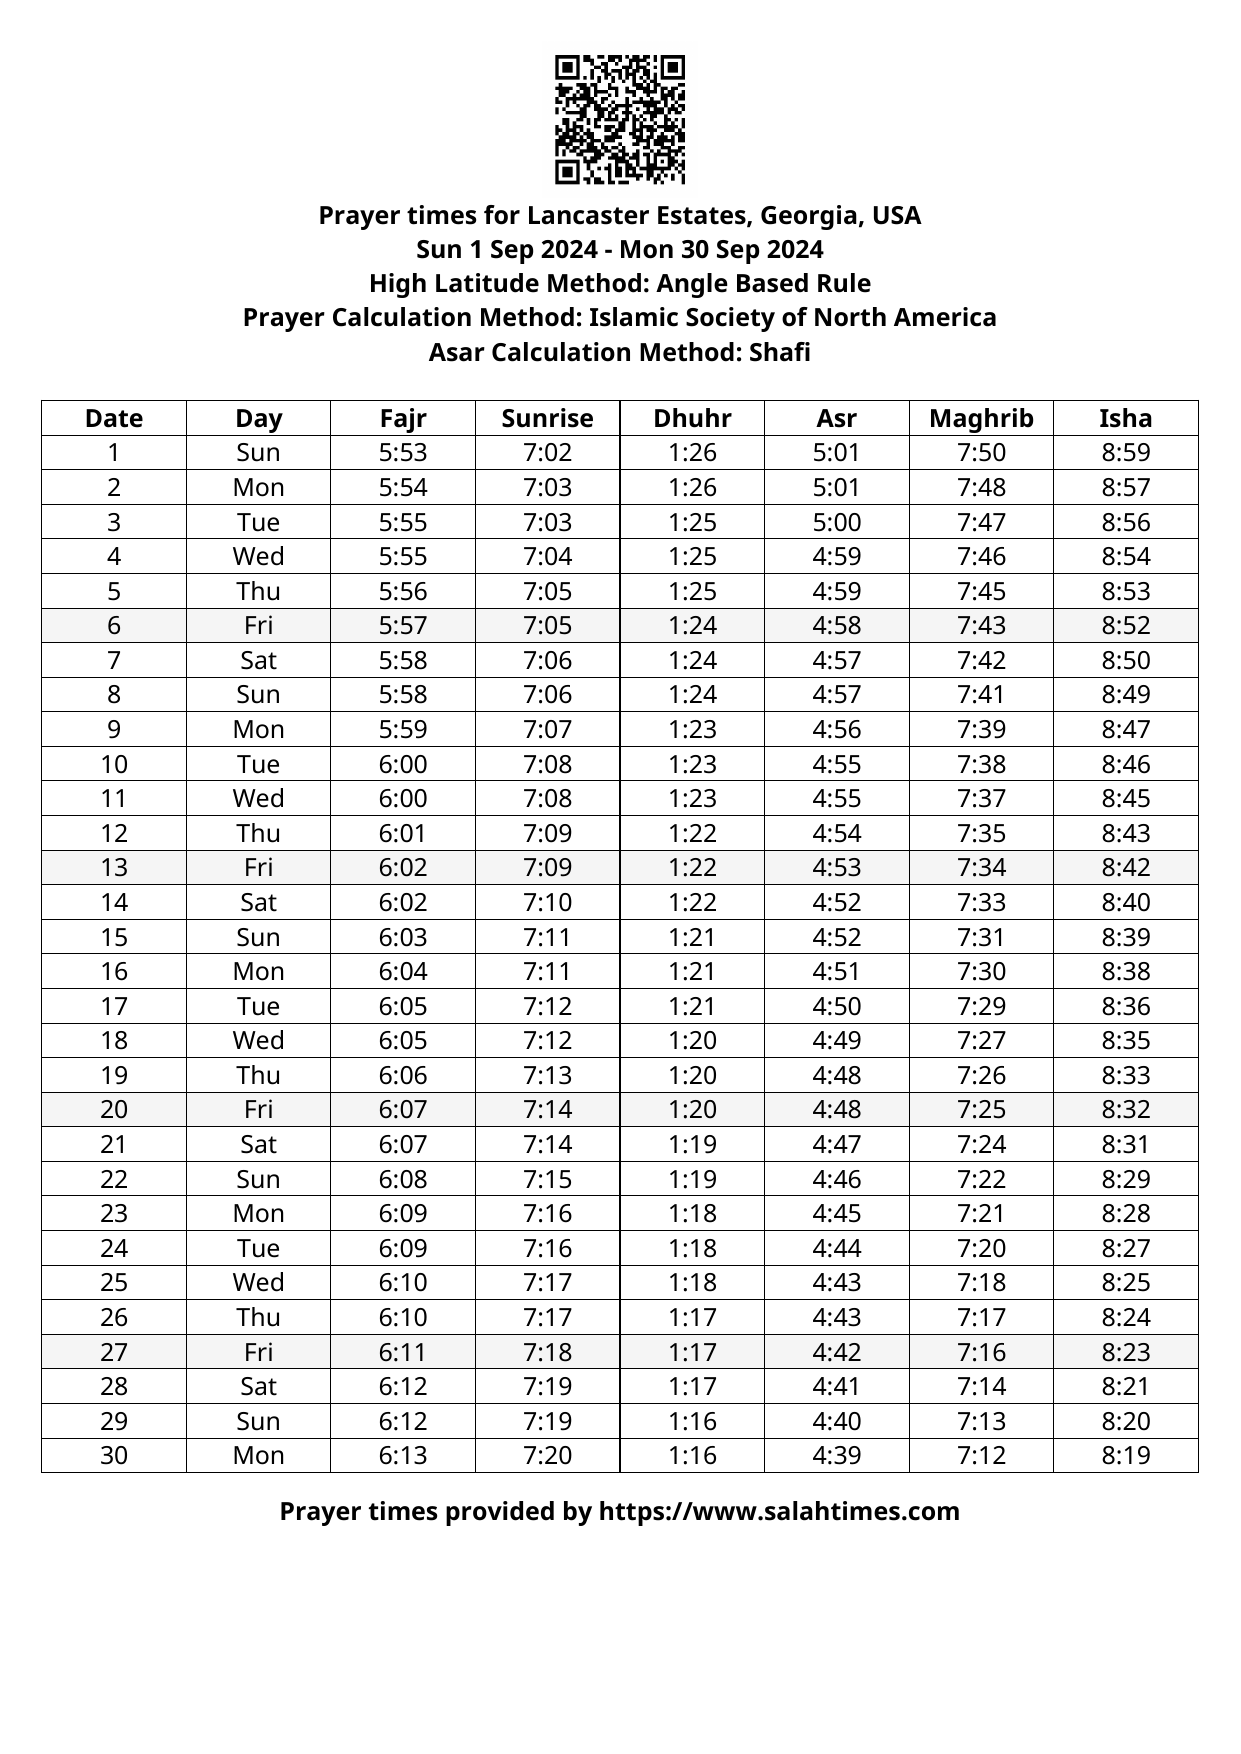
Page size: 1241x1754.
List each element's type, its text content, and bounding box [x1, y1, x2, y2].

table_cell 6:09 [331, 1231, 475, 1264]
table_cell 1:24 [621, 609, 764, 642]
text Prayer times provided by https://www.salahtimes.com [42, 1494, 1198, 1528]
table_cell 7:50 [910, 436, 1053, 469]
table_cell 8:20 [1054, 1404, 1198, 1437]
table_cell 7:47 [910, 505, 1053, 538]
table_cell 8:57 [1054, 470, 1198, 504]
table_cell 6:05 [331, 1024, 475, 1057]
table_cell 2 [42, 470, 186, 504]
text Sun 1 Sep 2024 - Mon 30 Sep 2024 [42, 232, 1198, 266]
table_cell 5:01 [765, 470, 909, 504]
table_cell 8:50 [1054, 643, 1198, 677]
table_cell 1:18 [621, 1231, 764, 1264]
table_cell 8:23 [1054, 1335, 1198, 1368]
table_cell 7:34 [910, 851, 1053, 884]
picture [542, 41, 699, 198]
table_cell Mon [187, 1439, 330, 1472]
table_cell 7:20 [476, 1439, 619, 1472]
table_cell 25 [42, 1266, 186, 1299]
table_cell 8:35 [1054, 1024, 1198, 1057]
table_cell 1:16 [621, 1439, 764, 1472]
table_cell 8:33 [1054, 1058, 1198, 1092]
table_cell 7:16 [910, 1335, 1053, 1368]
table_cell 7:03 [476, 470, 619, 504]
table_cell 4:59 [765, 539, 909, 573]
table_cell Thu [187, 816, 330, 849]
table_cell 7:45 [910, 574, 1053, 607]
table_cell 6:12 [331, 1404, 475, 1437]
table_cell 7:06 [476, 643, 619, 677]
table_cell Fri [187, 1093, 330, 1126]
table_cell 5:59 [331, 712, 475, 746]
table_cell 5:57 [331, 609, 475, 642]
table_cell 1:20 [621, 1058, 764, 1092]
table_cell 21 [42, 1127, 186, 1161]
table_cell 7:04 [476, 539, 619, 573]
table_cell Sun [187, 436, 330, 469]
table_cell 1:25 [621, 574, 764, 607]
table_cell 7:35 [910, 816, 1053, 849]
table_cell 8:28 [1054, 1196, 1198, 1230]
table_cell Sun [187, 678, 330, 711]
table_cell 1:24 [621, 643, 764, 677]
table_header Isha [1054, 401, 1198, 434]
table_cell 7:17 [476, 1266, 619, 1299]
table_cell 7:10 [476, 885, 619, 919]
table_cell 7:24 [910, 1127, 1053, 1161]
table_header Date [42, 401, 186, 434]
table_cell 7:15 [476, 1162, 619, 1195]
table_cell 1 [42, 436, 186, 469]
table_cell 1:21 [621, 920, 764, 953]
table_cell 27 [42, 1335, 186, 1368]
table_cell 6:07 [331, 1093, 475, 1126]
table_cell Wed [187, 1266, 330, 1299]
table_cell 6:03 [331, 920, 475, 953]
table_cell 8:52 [1054, 609, 1198, 642]
table_cell Tue [187, 747, 330, 780]
table_cell 4:59 [765, 574, 909, 607]
table_cell 20 [42, 1093, 186, 1126]
table_cell 7:41 [910, 678, 1053, 711]
table_cell 8:59 [1054, 436, 1198, 469]
table_cell 6:06 [331, 1058, 475, 1092]
table_cell Sun [187, 1404, 330, 1437]
table_cell 7:33 [910, 885, 1053, 919]
table_cell 7:12 [476, 989, 619, 1022]
table_cell 7:16 [476, 1196, 619, 1230]
table_cell Fri [187, 609, 330, 642]
table_cell 8:32 [1054, 1093, 1198, 1126]
table_cell 7:46 [910, 539, 1053, 573]
table_cell 8:45 [1054, 781, 1198, 815]
table_cell 7:27 [910, 1024, 1053, 1057]
table_cell 7:05 [476, 609, 619, 642]
table_cell 7:25 [910, 1093, 1053, 1126]
table_cell 1:18 [621, 1266, 764, 1299]
table_cell 4:45 [765, 1196, 909, 1230]
table_cell 1:25 [621, 505, 764, 538]
table_cell 8:27 [1054, 1231, 1198, 1264]
table_cell 7:14 [476, 1093, 619, 1126]
table_cell 6:10 [331, 1300, 475, 1334]
table_cell 8:40 [1054, 885, 1198, 919]
table_cell 8:49 [1054, 678, 1198, 711]
table_cell 7:13 [476, 1058, 619, 1092]
table_cell 4:52 [765, 920, 909, 953]
table_cell 1:19 [621, 1127, 764, 1161]
table_cell 6:05 [331, 989, 475, 1022]
table_cell 22 [42, 1162, 186, 1195]
table_cell 28 [42, 1369, 186, 1403]
table_cell 7:03 [476, 505, 619, 538]
table_cell 7:19 [476, 1404, 619, 1437]
table_cell 5:56 [331, 574, 475, 607]
table_cell 16 [42, 954, 186, 988]
table_cell Tue [187, 989, 330, 1022]
table_cell 1:26 [621, 470, 764, 504]
table_cell 8:29 [1054, 1162, 1198, 1195]
table_cell 6 [42, 609, 186, 642]
table_cell 23 [42, 1196, 186, 1230]
table_cell 6:04 [331, 954, 475, 988]
table_cell 3 [42, 505, 186, 538]
table_cell 7:29 [910, 989, 1053, 1022]
table_cell 7:31 [910, 920, 1053, 953]
table_header Day [187, 401, 330, 434]
table_cell 4:57 [765, 643, 909, 677]
table_header Fajr [331, 401, 475, 434]
table_cell 7:02 [476, 436, 619, 469]
table_cell 4:49 [765, 1024, 909, 1057]
table_cell 1:23 [621, 747, 764, 780]
table_cell 24 [42, 1231, 186, 1264]
table_cell 1:22 [621, 885, 764, 919]
table_cell 1:18 [621, 1196, 764, 1230]
table_cell 7:14 [476, 1127, 619, 1161]
table_cell 7:05 [476, 574, 619, 607]
table_cell 4:55 [765, 747, 909, 780]
table_cell 7:38 [910, 747, 1053, 780]
table_cell 6:00 [331, 747, 475, 780]
table_cell 5:58 [331, 643, 475, 677]
table_cell 4:41 [765, 1369, 909, 1403]
table_cell 7:26 [910, 1058, 1053, 1092]
table_cell 8:54 [1054, 539, 1198, 573]
table_cell 10 [42, 747, 186, 780]
table_cell 4:53 [765, 851, 909, 884]
table_cell Sun [187, 920, 330, 953]
table_cell 8:39 [1054, 920, 1198, 953]
table_cell 1:17 [621, 1335, 764, 1368]
table_cell 8:56 [1054, 505, 1198, 538]
table_cell 30 [42, 1439, 186, 1472]
table_cell 7:18 [910, 1266, 1053, 1299]
table_cell 4:48 [765, 1058, 909, 1092]
table_cell 5:54 [331, 470, 475, 504]
table_cell 1:20 [621, 1093, 764, 1126]
table_cell 5:53 [331, 436, 475, 469]
table_header Asr [765, 401, 909, 434]
table_cell 8:25 [1054, 1266, 1198, 1299]
table_cell 5 [42, 574, 186, 607]
table_cell Thu [187, 1058, 330, 1092]
table_cell 6:13 [331, 1439, 475, 1472]
table_cell Tue [187, 1231, 330, 1264]
table_cell 6:08 [331, 1162, 475, 1195]
table_cell Sat [187, 885, 330, 919]
table_cell 5:55 [331, 539, 475, 573]
table_cell Fri [187, 851, 330, 884]
table_cell 6:11 [331, 1335, 475, 1368]
table_cell Thu [187, 574, 330, 607]
table_cell Mon [187, 712, 330, 746]
table_cell 7:09 [476, 851, 619, 884]
table_cell 4:54 [765, 816, 909, 849]
table_cell 7:22 [910, 1162, 1053, 1195]
table_cell 8:53 [1054, 574, 1198, 607]
table_cell 13 [42, 851, 186, 884]
table_cell 1:23 [621, 712, 764, 746]
table_cell 14 [42, 885, 186, 919]
table_cell 1:21 [621, 954, 764, 988]
table_cell 7:09 [476, 816, 619, 849]
table_cell 17 [42, 989, 186, 1022]
table_cell Fri [187, 1335, 330, 1368]
table_cell 6:00 [331, 781, 475, 815]
table_cell 5:01 [765, 436, 909, 469]
table_cell 7:43 [910, 609, 1053, 642]
table_cell 1:20 [621, 1024, 764, 1057]
table_cell 1:22 [621, 851, 764, 884]
table_cell 7:11 [476, 920, 619, 953]
table_cell 8:21 [1054, 1369, 1198, 1403]
table_cell 8:24 [1054, 1300, 1198, 1334]
table_cell 8 [42, 678, 186, 711]
table_cell 1:17 [621, 1369, 764, 1403]
text Asar Calculation Method: Shafi [42, 334, 1198, 368]
table_cell 4:42 [765, 1335, 909, 1368]
table_cell 8:47 [1054, 712, 1198, 746]
table_cell 9 [42, 712, 186, 746]
table_cell 7:39 [910, 712, 1053, 746]
table_cell 7:37 [910, 781, 1053, 815]
table_cell 4 [42, 539, 186, 573]
table_cell 5:58 [331, 678, 475, 711]
table_cell 1:25 [621, 539, 764, 573]
table_cell 7:08 [476, 781, 619, 815]
table_cell 7:21 [910, 1196, 1053, 1230]
table_cell 4:56 [765, 712, 909, 746]
table_cell 4:47 [765, 1127, 909, 1161]
table_cell 1:21 [621, 989, 764, 1022]
table_cell Sun [187, 1162, 330, 1195]
table_cell 5:00 [765, 505, 909, 538]
text High Latitude Method: Angle Based Rule [42, 266, 1198, 300]
table_cell 4:40 [765, 1404, 909, 1437]
table_cell 18 [42, 1024, 186, 1057]
table_header Maghrib [910, 401, 1053, 434]
table_cell 7:13 [910, 1404, 1053, 1437]
table_cell 5:55 [331, 505, 475, 538]
table_cell 4:52 [765, 885, 909, 919]
table_cell 6:07 [331, 1127, 475, 1161]
table_cell 8:43 [1054, 816, 1198, 849]
table_cell 4:43 [765, 1300, 909, 1334]
table_cell 4:58 [765, 609, 909, 642]
table_cell 4:57 [765, 678, 909, 711]
table_cell 4:50 [765, 989, 909, 1022]
table_cell 6:09 [331, 1196, 475, 1230]
table_cell 4:48 [765, 1093, 909, 1126]
table_cell 7 [42, 643, 186, 677]
table_cell 8:19 [1054, 1439, 1198, 1472]
table_cell 1:23 [621, 781, 764, 815]
table_cell 1:24 [621, 678, 764, 711]
table_cell 8:31 [1054, 1127, 1198, 1161]
table_cell Sat [187, 1369, 330, 1403]
table_cell 4:44 [765, 1231, 909, 1264]
table_cell 7:19 [476, 1369, 619, 1403]
table_cell 1:17 [621, 1300, 764, 1334]
table_cell Wed [187, 539, 330, 573]
table_cell 7:07 [476, 712, 619, 746]
table_cell 8:36 [1054, 989, 1198, 1022]
table_cell 7:16 [476, 1231, 619, 1264]
table_cell 7:12 [910, 1439, 1053, 1472]
table_cell 6:02 [331, 885, 475, 919]
table_cell 1:16 [621, 1404, 764, 1437]
table_cell 1:19 [621, 1162, 764, 1195]
table_cell 4:55 [765, 781, 909, 815]
table_cell 7:17 [910, 1300, 1053, 1334]
table_cell 6:12 [331, 1369, 475, 1403]
table_cell 7:06 [476, 678, 619, 711]
table_cell 8:42 [1054, 851, 1198, 884]
table_cell 1:22 [621, 816, 764, 849]
table_cell Sat [187, 643, 330, 677]
table_cell 15 [42, 920, 186, 953]
table_cell 7:17 [476, 1300, 619, 1334]
table_cell Sat [187, 1127, 330, 1161]
table_cell 29 [42, 1404, 186, 1437]
table_cell 7:20 [910, 1231, 1053, 1264]
table_cell 6:10 [331, 1266, 475, 1299]
table_cell 11 [42, 781, 186, 815]
table_cell 7:42 [910, 643, 1053, 677]
table_cell 4:46 [765, 1162, 909, 1195]
table_cell 26 [42, 1300, 186, 1334]
table_header Dhuhr [621, 401, 764, 434]
table_cell 7:12 [476, 1024, 619, 1057]
table_cell Mon [187, 1196, 330, 1230]
table_cell 1:26 [621, 436, 764, 469]
table_cell 6:01 [331, 816, 475, 849]
table_cell 7:48 [910, 470, 1053, 504]
table_cell 8:38 [1054, 954, 1198, 988]
table_cell 4:43 [765, 1266, 909, 1299]
table_cell Mon [187, 954, 330, 988]
text Prayer Calculation Method: Islamic Society of North America [42, 300, 1198, 334]
table_cell 7:18 [476, 1335, 619, 1368]
table_cell Thu [187, 1300, 330, 1334]
table_header Sunrise [476, 401, 619, 434]
table_cell 4:51 [765, 954, 909, 988]
table_cell Wed [187, 1024, 330, 1057]
table_cell Wed [187, 781, 330, 815]
table_cell Tue [187, 505, 330, 538]
table_cell 7:14 [910, 1369, 1053, 1403]
table_cell 6:02 [331, 851, 475, 884]
table_cell 7:11 [476, 954, 619, 988]
table_cell Mon [187, 470, 330, 504]
text Prayer times for Lancaster Estates, Georgia, USA [42, 198, 1198, 232]
table_cell 4:39 [765, 1439, 909, 1472]
table_cell 7:30 [910, 954, 1053, 988]
table_cell 19 [42, 1058, 186, 1092]
table_cell 12 [42, 816, 186, 849]
table_cell 7:08 [476, 747, 619, 780]
table_cell 8:46 [1054, 747, 1198, 780]
